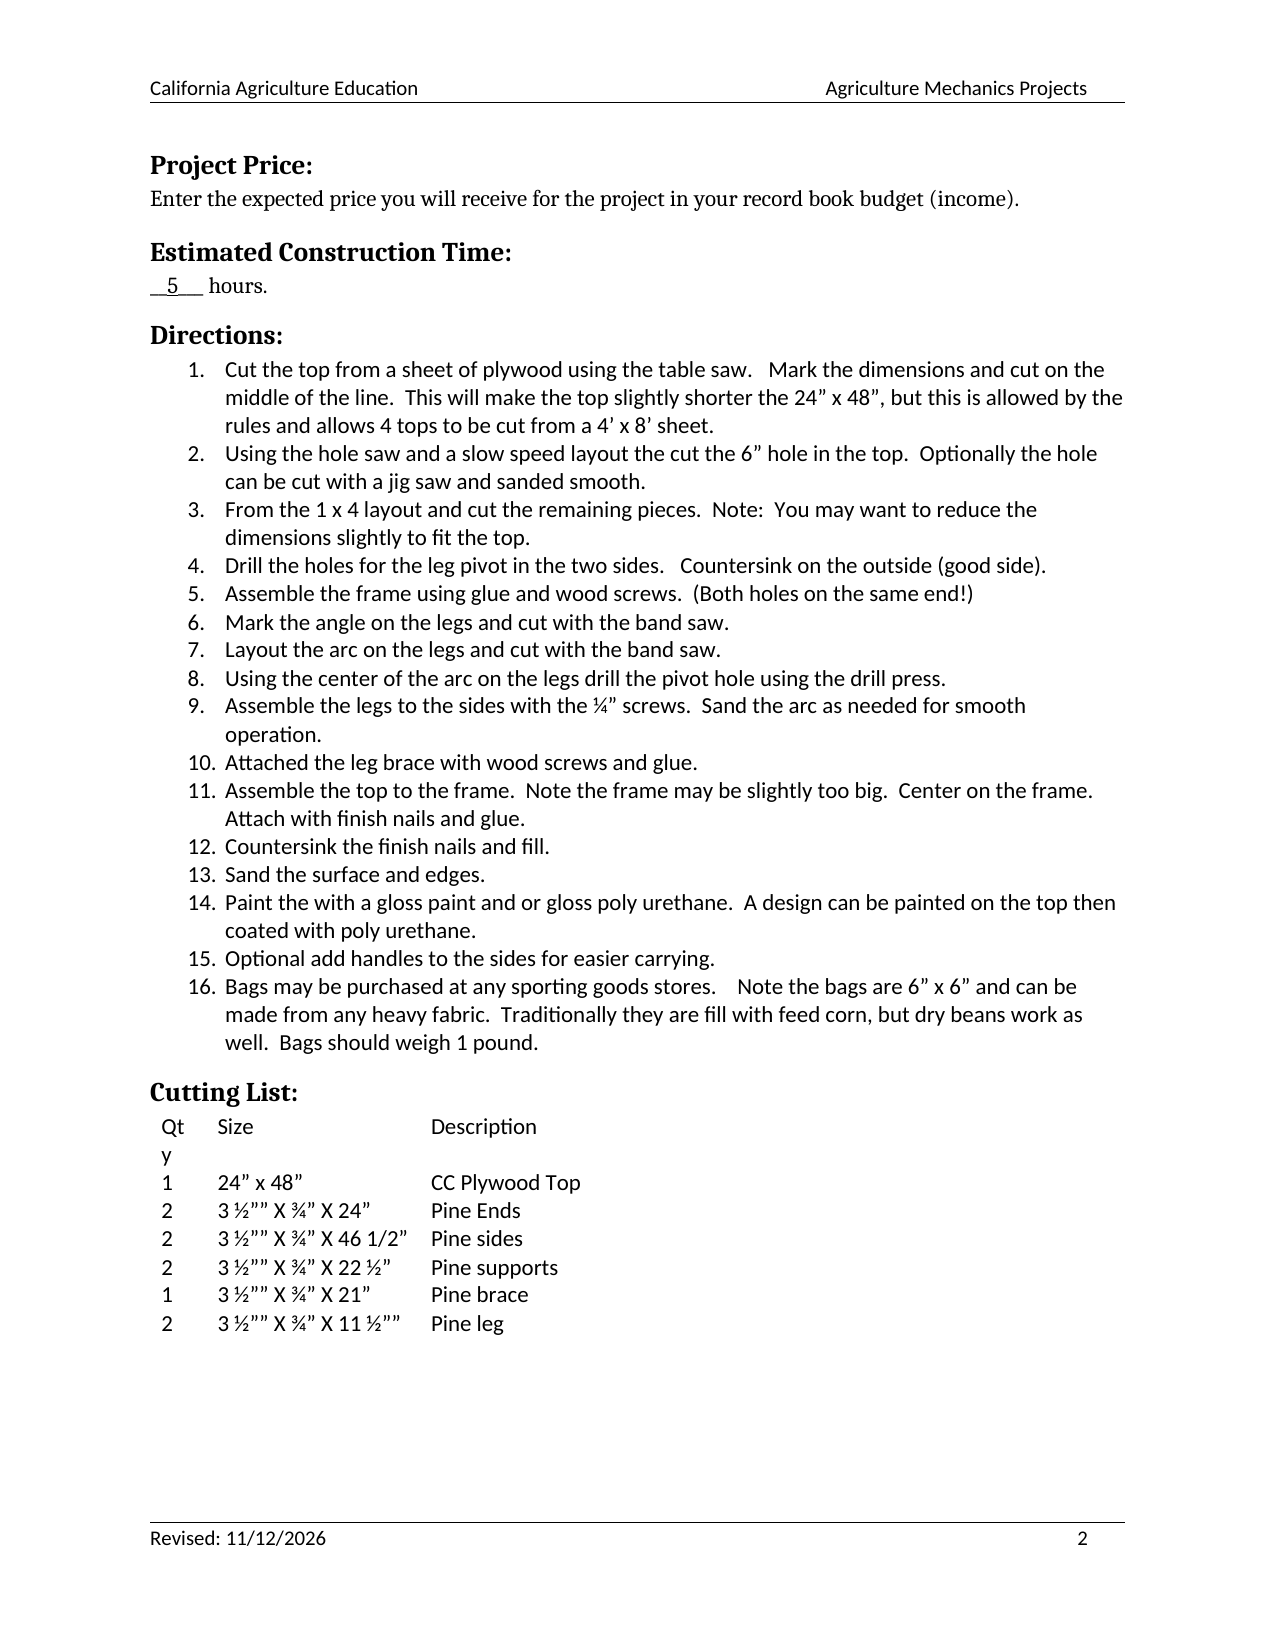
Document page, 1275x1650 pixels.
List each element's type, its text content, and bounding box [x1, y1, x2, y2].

table_cell 3 ½”” X ¾” X 21” [206, 1281, 419, 1309]
table_cell 3 ½”” X ¾” X 24” [206, 1197, 419, 1224]
table_cell 1 [150, 1169, 206, 1197]
list Attached the leg brace with wood screws and glue. [187, 748, 1125, 776]
table_header Description [420, 1113, 592, 1168]
table_cell 2 [150, 1309, 206, 1337]
subtitle Directions: [150, 320, 1125, 351]
subtitle Project Price: [150, 150, 1125, 181]
list Countersink the finish nails and fill. [187, 832, 1125, 860]
list Sand the surface and edges. [187, 860, 1125, 888]
table_cell 2 [150, 1197, 206, 1224]
table_cell 3 ½”” X ¾” X 46 1/2” [206, 1225, 419, 1253]
list Assemble the frame using glue and wood screws. (Both holes on the same end!) [187, 579, 1125, 608]
list Using the center of the arc on the legs drill the pivot hole using the drill press. [187, 664, 1125, 692]
list Assemble the top to the frame. Note the frame may be slightly too big. Center on the frame. Attach with finish nails and glue. [187, 776, 1125, 832]
table_cell Pine leg [420, 1309, 592, 1337]
list Using the hole saw and a slow speed layout the cut the 6” hole in the top. Optionally the hole can be cut with a jig saw and sanded smooth. [187, 439, 1125, 496]
text Enter the expected price you will receive for the project in your record book budget (income). [150, 186, 1125, 212]
table_cell Pine Ends [420, 1197, 592, 1224]
list Paint the with a gloss paint and or gloss poly urethane. A design can be painted on the top then coated with poly urethane. [187, 888, 1125, 944]
list From the 1 x 4 layout and cut the remaining pieces. Note: You may want to reduce the dimensions slightly to fit the top. [187, 496, 1125, 552]
list Drill the holes for the leg pivot in the two sides. Countersink on the outside (good side). [187, 552, 1125, 579]
table_cell 2 [150, 1253, 206, 1281]
list Cut the top from a sheet of plywood using the table saw. Mark the dimensions and cut on the middle of the line. This will make the top slightly shorter the 24” x 48”, but this is allowed by the rules and allows 4 tops to be cut from a 4’ x 8’ sheet. [187, 355, 1125, 439]
table_cell CC Plywood Top [420, 1169, 592, 1197]
subtitle Cutting List: [150, 1077, 1125, 1108]
text __5___ hours. [150, 272, 1125, 299]
list Mark the angle on the legs and cut with the band saw. [187, 608, 1125, 636]
list Bags may be purchased at any sporting goods stores. Note the bags are 6” x 6” and can be made from any heavy fabric. Traditionally they are fill with feed corn, but dry beans work as well. Bags should weigh 1 pound. [187, 972, 1125, 1056]
table_cell 2 [150, 1225, 206, 1253]
subtitle Estimated Construction Time: [150, 237, 1125, 268]
list Assemble the legs to the sides with the ¼” screws. Sand the arc as needed for smooth operation. [187, 692, 1125, 748]
table_cell Pine supports [420, 1253, 592, 1281]
list Optional add handles to the sides for easier carrying. [187, 944, 1125, 972]
table_cell 3 ½”” X ¾” X 11 ½”” [206, 1309, 419, 1337]
list Layout the arc on the legs and cut with the band saw. [187, 636, 1125, 664]
table_cell 24” x 48” [206, 1169, 419, 1197]
table_header Size [206, 1113, 419, 1168]
table_cell 3 ½”” X ¾” X 22 ½” [206, 1253, 419, 1281]
table_cell Pine sides [420, 1225, 592, 1253]
table_cell 1 [150, 1281, 206, 1309]
table_cell Pine brace [420, 1281, 592, 1309]
table_header Qty [150, 1113, 206, 1168]
